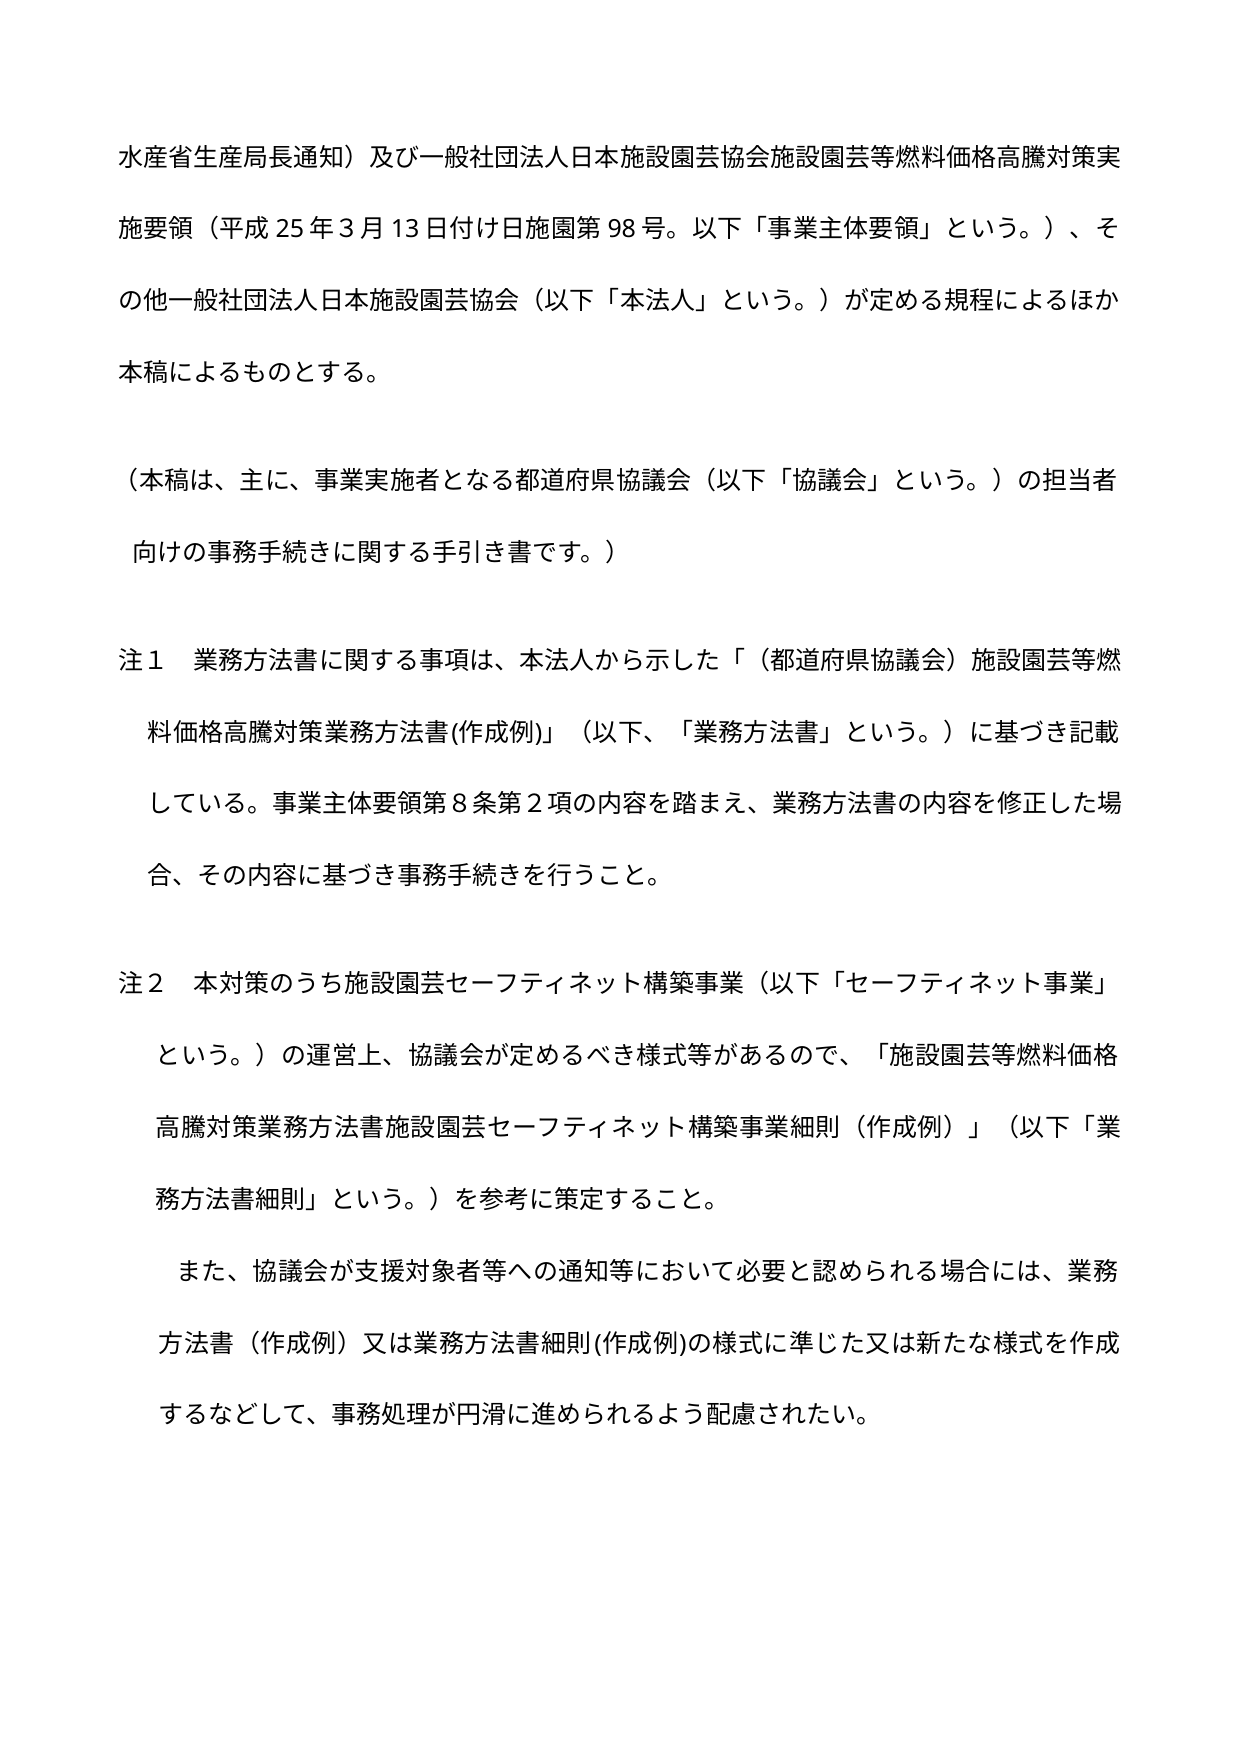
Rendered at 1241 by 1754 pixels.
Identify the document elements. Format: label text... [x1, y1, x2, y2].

text 注１ 業務方法書に関する事項は、本法人から示した「（都道府県協議会）施設園芸等燃料価格高騰対策業務方法書(作成例)」（以下、「業務方法書」という。）に基づき記載している。事業主体要領第８条第２項の内容を踏まえ、業務方法書の内容を修正した場合、その内容に基づき事務手続きを行うこと。 [118, 622, 1122, 910]
text 注２ 本対策のうち施設園芸セーフティネット構築事業（以下「セーフティネット事業」という。）の運営上、協議会が定めるべき様式等があるので、「施設園芸等燃料価格高騰対策業務方法書施設園芸セーフティネット構築事業細則（作成例）」（以下「業務方法書細則」という。）を参考に策定すること。 [118, 946, 1122, 1233]
text また、協議会が支援対象者等への通知等において必要と認められる場合には、業務方法書（作成例）又は業務方法書細則(作成例)の様式に準じた又は新たな様式を作成するなどして、事務処理が円滑に進められるよう配慮されたい。 [158, 1233, 1122, 1449]
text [118, 119, 1122, 407]
text （本稿は、主に、事業実施者となる都道府県協議会（以下「協議会」という。）の担当者向けの事務手続きに関する手引き書です。） [114, 443, 1122, 586]
